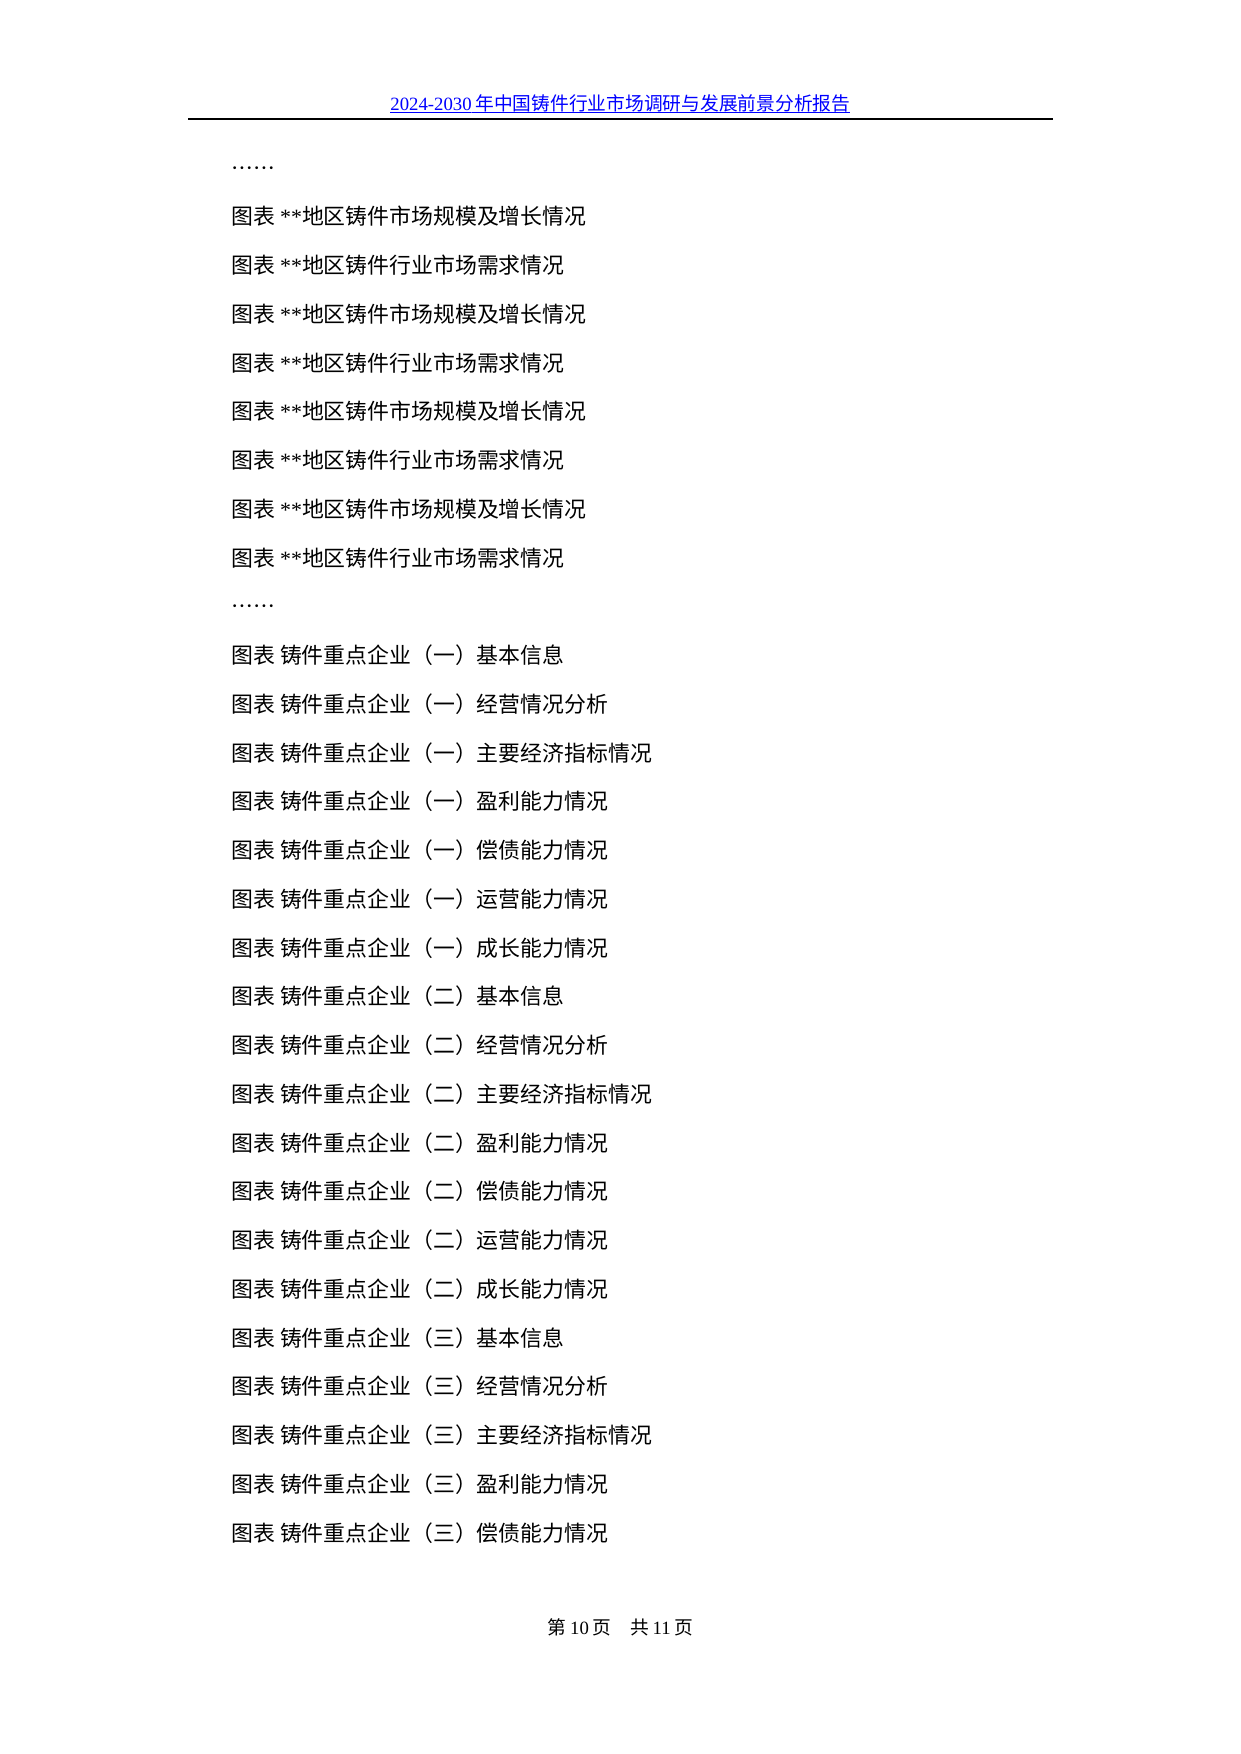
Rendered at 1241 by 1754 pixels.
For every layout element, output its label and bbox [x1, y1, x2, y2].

text [187, 150, 1053, 1548]
